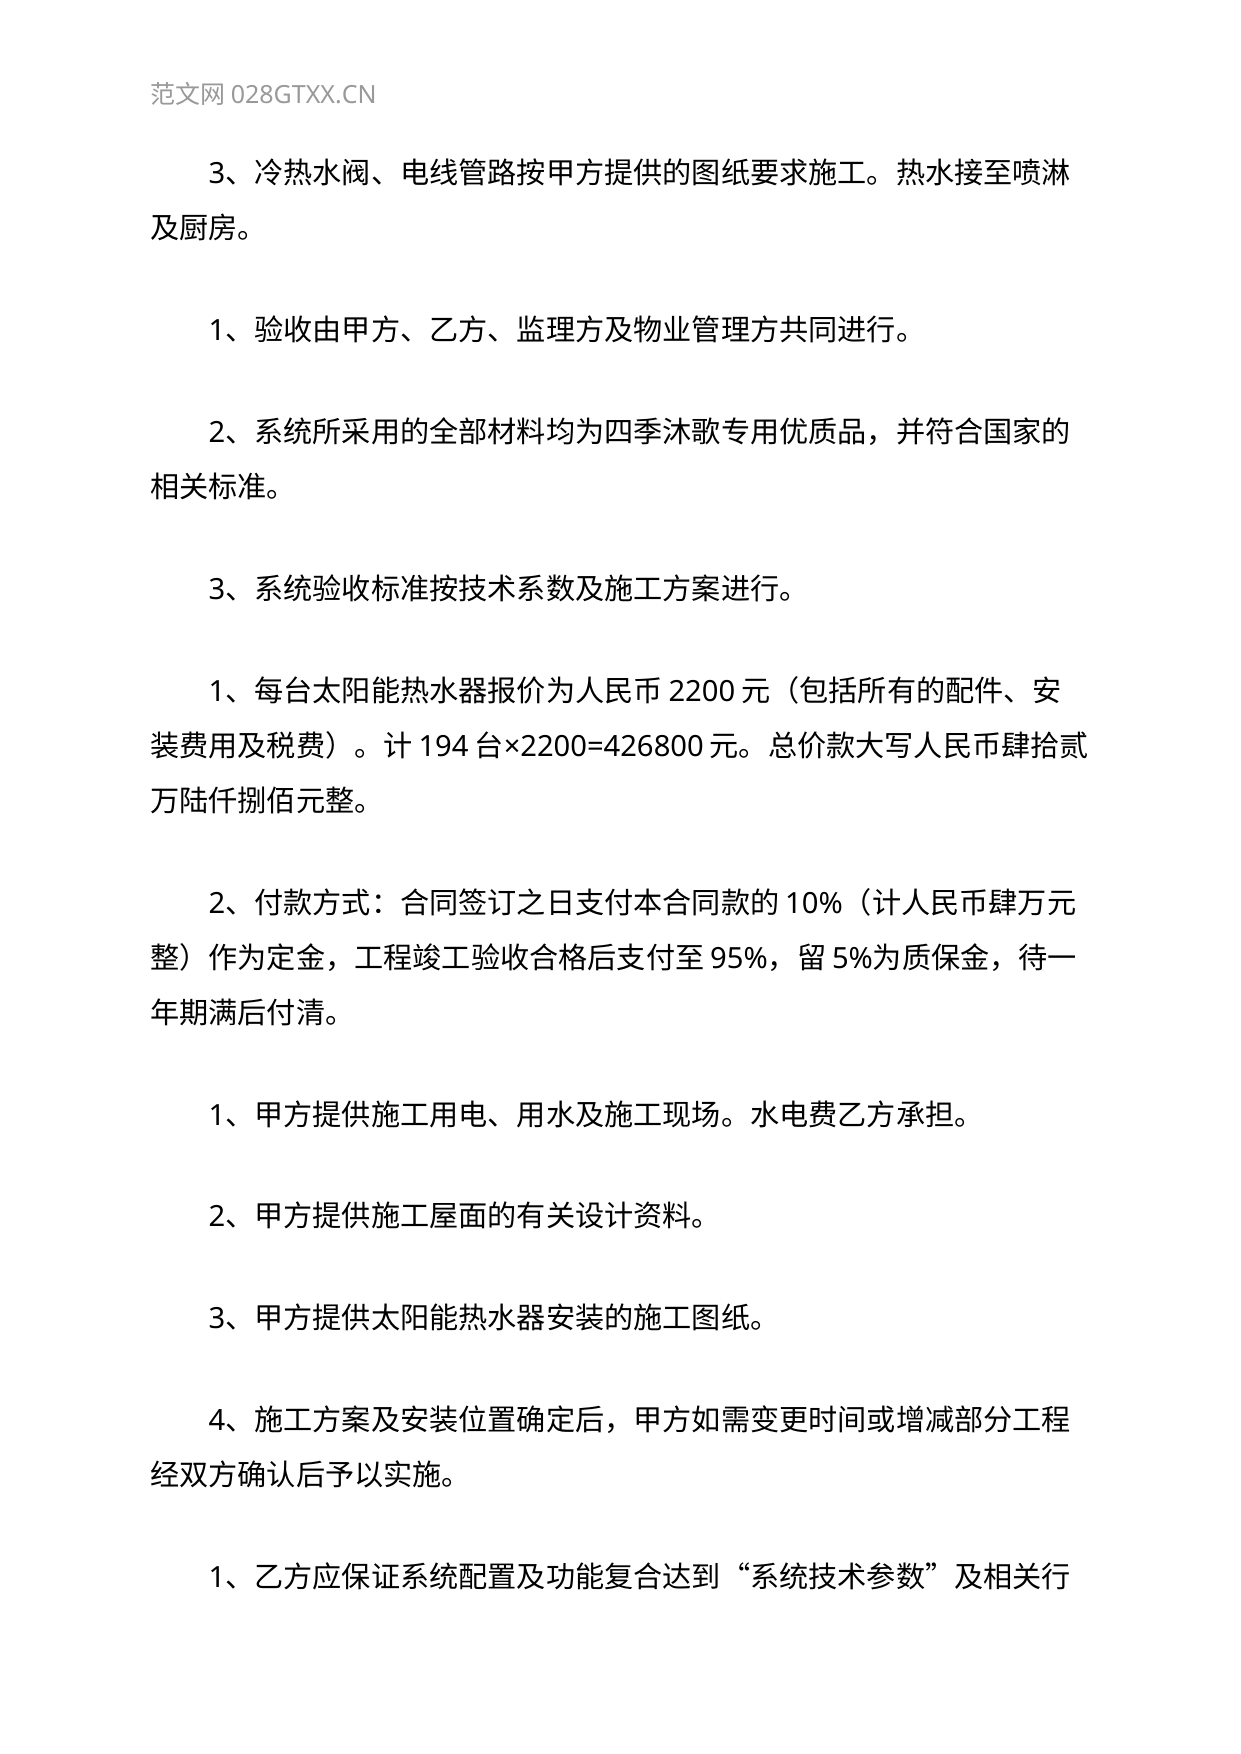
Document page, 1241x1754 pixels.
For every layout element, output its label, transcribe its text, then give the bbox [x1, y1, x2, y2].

text 3、甲方提供太阳能热水器安装的施工图纸。 [150, 1295, 1090, 1337]
text 1、甲方提供施工用电、用水及施工现场。水电费乙方承担。 [150, 1091, 1090, 1133]
text 2、甲方提供施工屋面的有关设计资料。 [150, 1193, 1090, 1235]
text 1、每台太阳能热水器报价为人民币2200元（包括所有的配件、安装费用及税费）。计194台×2200=426800元。总价款大写人民币肆拾贰万陆仟捌佰元整。 [150, 667, 1090, 820]
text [150, 1554, 1090, 1596]
text 1、验收由甲方、乙方、监理方及物业管理方共同进行。 [150, 307, 1090, 349]
text 3、系统验收标准按技术系数及施工方案进行。 [150, 566, 1090, 608]
text 4、施工方案及安装位置确定后，甲方如需变更时间或增减部分工程经双方确认后予以实施。 [150, 1397, 1090, 1494]
text 2、付款方式：合同签订之日支付本合同款的10%（计人民币肆万元整）作为定金，工程竣工验收合格后支付至95%，留5%为质保金，待一年期满后付清。 [150, 879, 1090, 1032]
text 3、冷热水阀、电线管路按甲方提供的图纸要求施工。热水接至喷淋及厨房。 [150, 150, 1090, 247]
text 2、系统所采用的全部材料均为四季沐歌专用优质品，并符合国家的相关标准。 [150, 409, 1090, 506]
